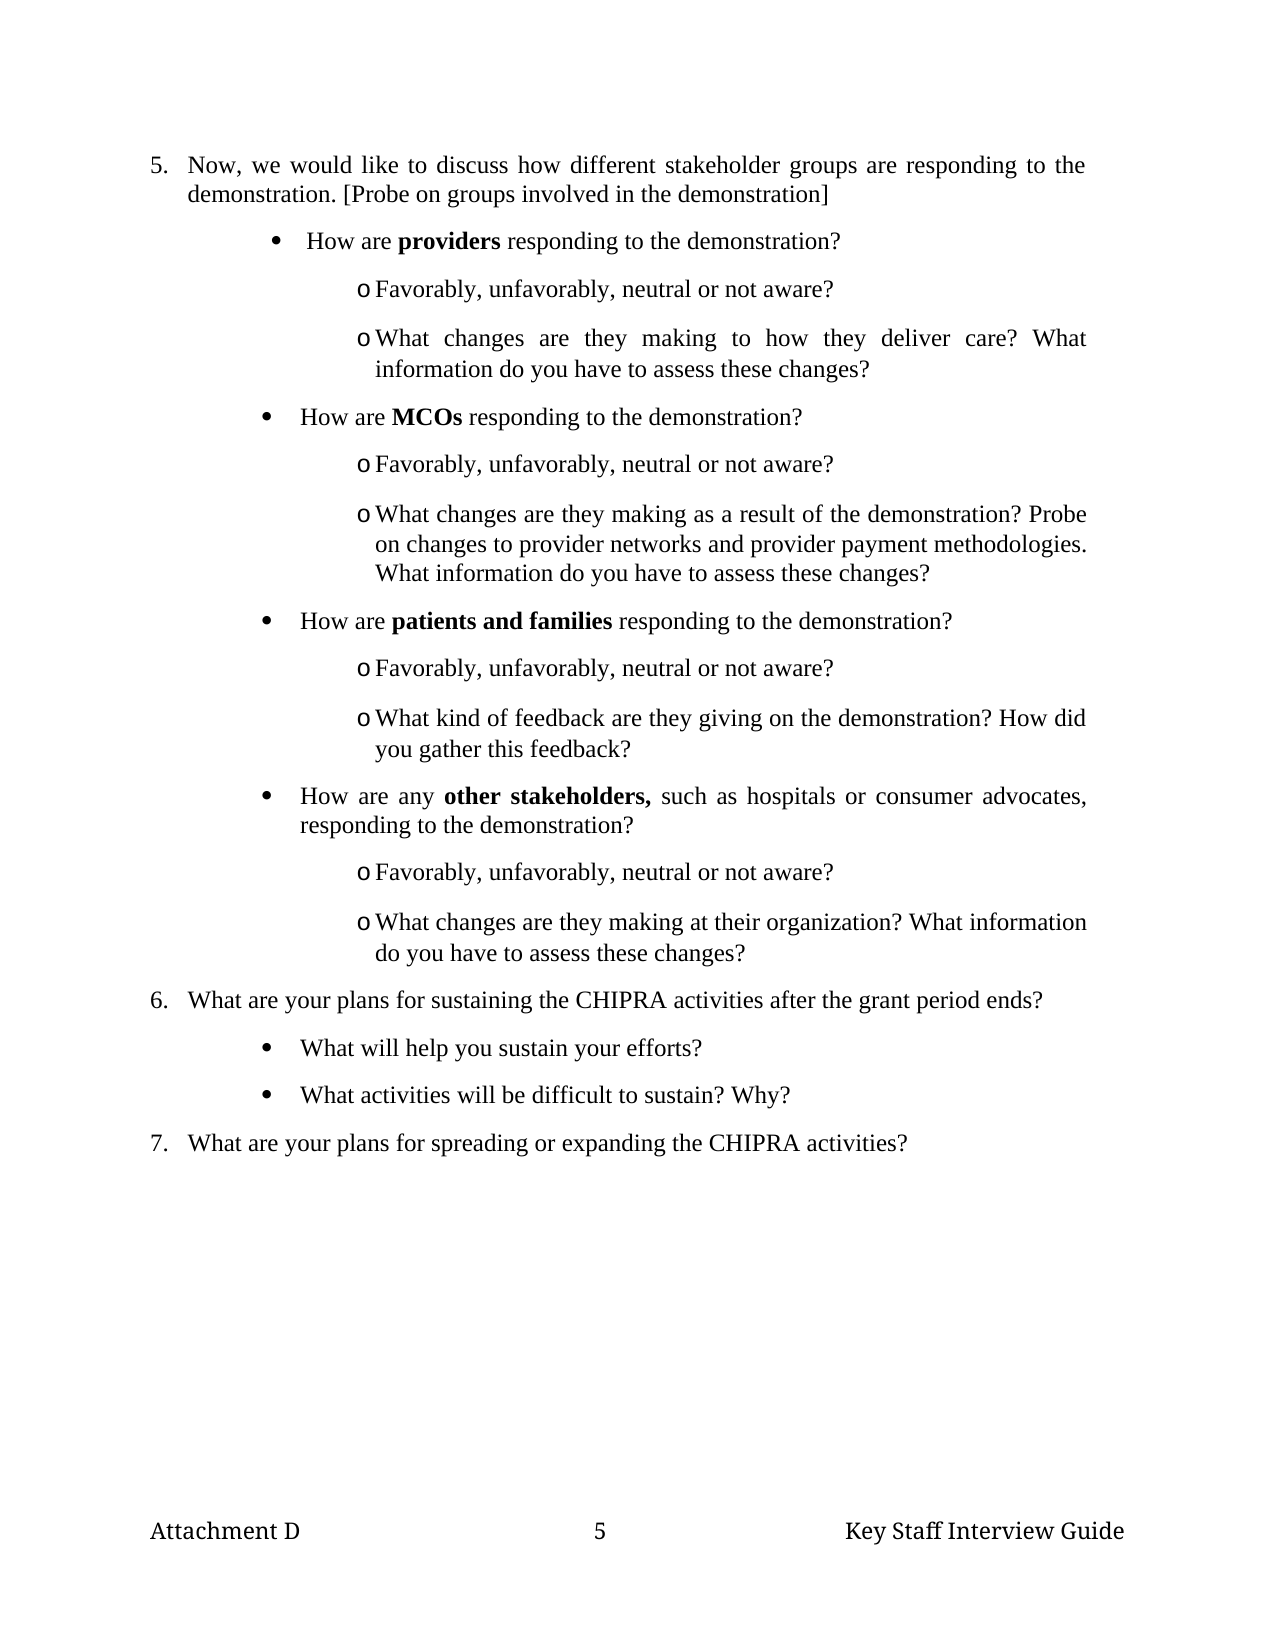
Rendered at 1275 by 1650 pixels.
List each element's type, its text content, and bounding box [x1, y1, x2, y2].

list Favorably, unfavorably, neutral or not aware? [356, 653, 1087, 684]
list How are providers responding to the demonstration? [272, 226, 1087, 255]
list How are any other stakeholders, such as hospitals or consumer advocates, responding to the demonstration? [262, 781, 1087, 839]
list Favorably, unfavorably, neutral or not aware? [356, 449, 1087, 480]
list What kind of feedback are they giving on the demonstration? How did you gather this feedback? [356, 703, 1087, 762]
list What will help you sustain your efforts? [262, 1033, 1087, 1062]
list Favorably, unfavorably, neutral or not aware? [356, 857, 1087, 888]
list What activities will be difficult to sustain? Why? [262, 1080, 1087, 1109]
list What are your plans for spreading or expanding the CHIPRA activities? [150, 1128, 1087, 1157]
list How are patients and families responding to the demonstration? [262, 606, 1087, 634]
list What changes are they making as a result of the demonstration? Probe on changes to provider networks and provider payment methodologies. What information do you have to assess these changes? [356, 499, 1087, 587]
list What are your plans for sustaining the CHIPRA activities after the grant period ends? [150, 985, 1087, 1014]
list Now, we would like to discuss how different stakeholder groups are responding to the demonstration. [Probe on groups involved in the demonstration] [150, 150, 1087, 207]
list Favorably, unfavorably, neutral or not aware? [356, 274, 1087, 304]
list How are MCOs responding to the demonstration? [262, 402, 1087, 430]
list What changes are they making at their organization? What information do you have to assess these changes? [356, 907, 1087, 967]
list What changes are they making to how they deliver care? What information do you have to assess these changes? [356, 323, 1087, 383]
